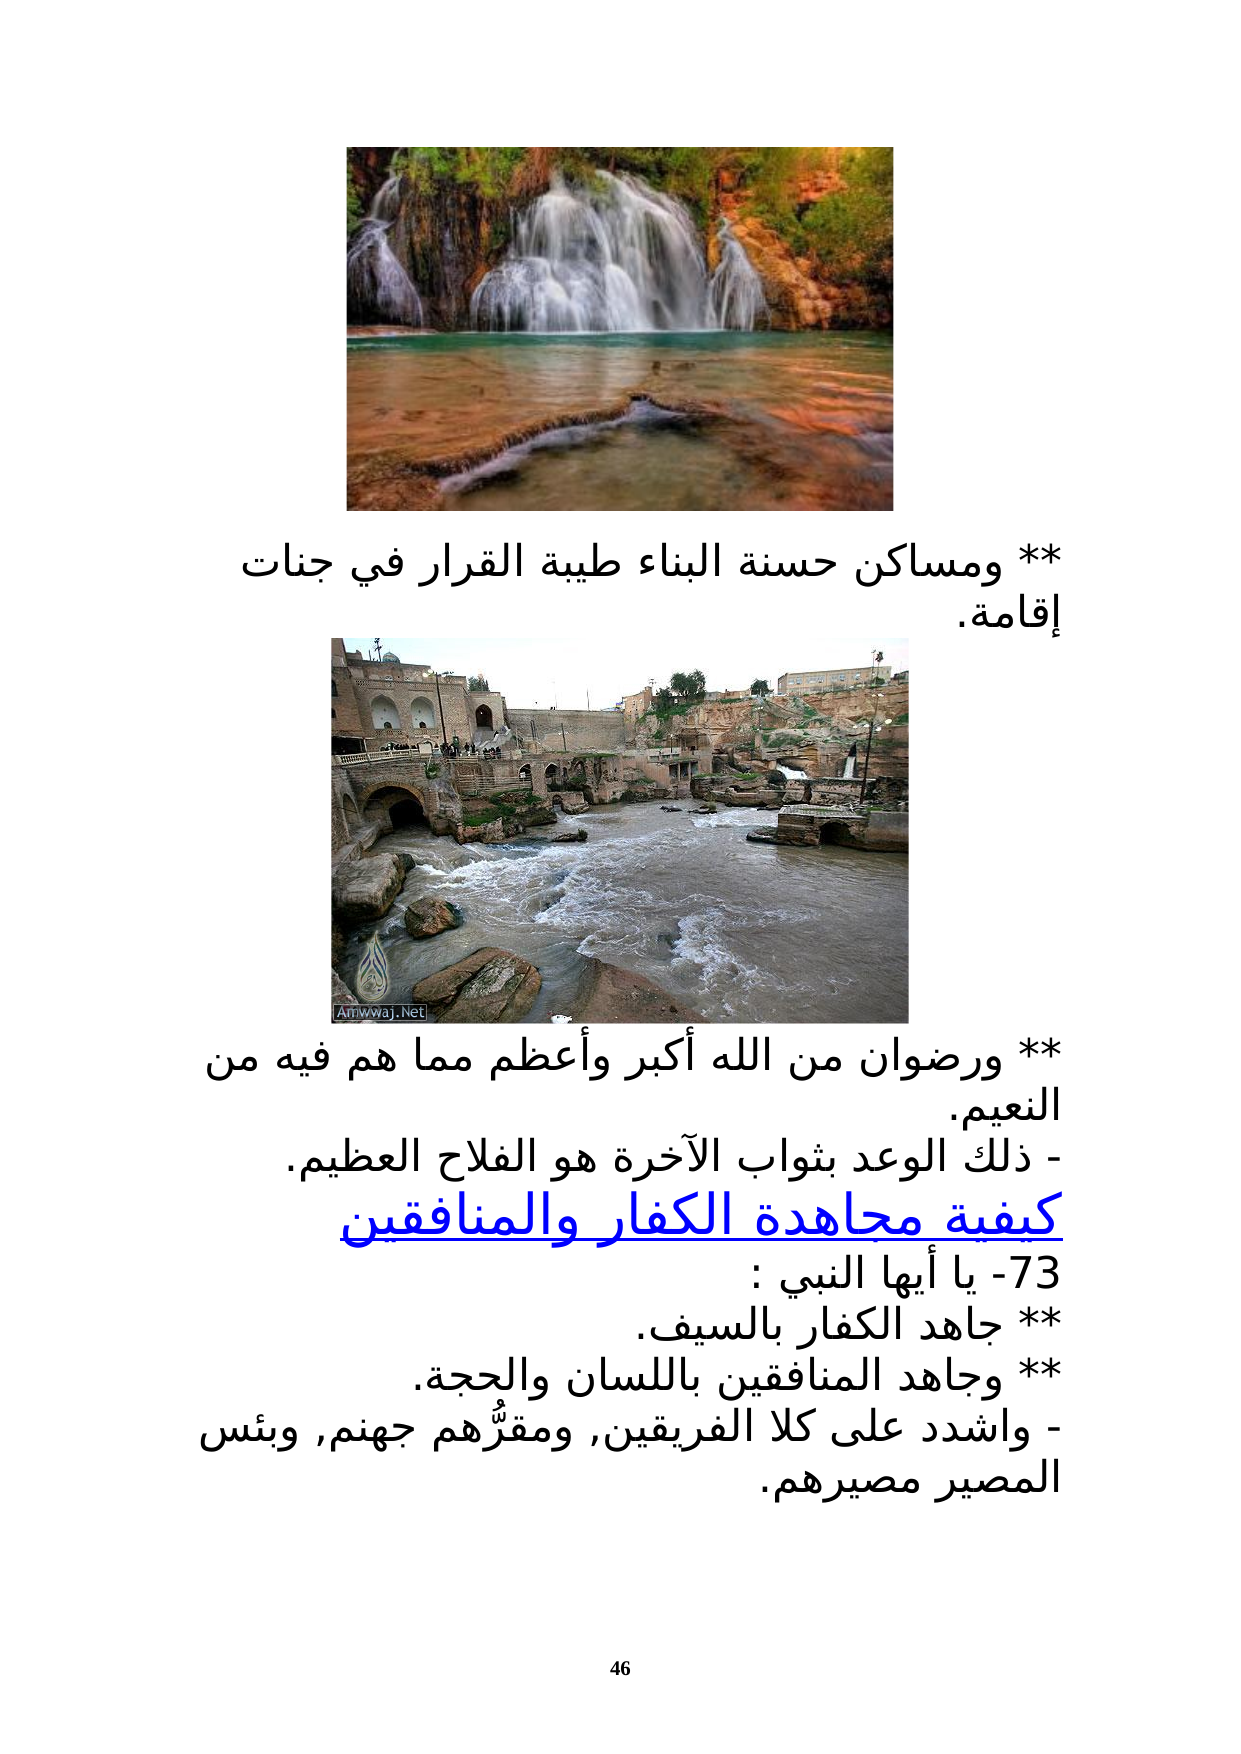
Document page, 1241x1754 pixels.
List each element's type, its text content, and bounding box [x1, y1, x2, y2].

text كيفية مجاهدة الكفار والمنافقين [177, 1182, 1063, 1248]
text ** جاهد الكفار بالسيف. [177, 1298, 1063, 1349]
picture [346, 147, 894, 511]
text - واشدد على كلا الفريقين, ومقرُّهم جهنم, وبئس المصير مصيرهم. [177, 1400, 1063, 1502]
text ** ومساكن حسنة البناء طيبة القرار في جنات إقامة. [177, 536, 1063, 638]
picture [331, 638, 909, 1024]
text ** ورضوان من الله أكبر وأعظم مما هم فيه من النعيم. [177, 1029, 1063, 1131]
text ** وجاهد المنافقين باللسان والحجة. [177, 1349, 1063, 1400]
text - ذلك الوعد بثواب الآخرة هو الفلاح العظيم. [177, 1131, 1063, 1182]
text 73- يا أيها النبي : [177, 1248, 1063, 1298]
